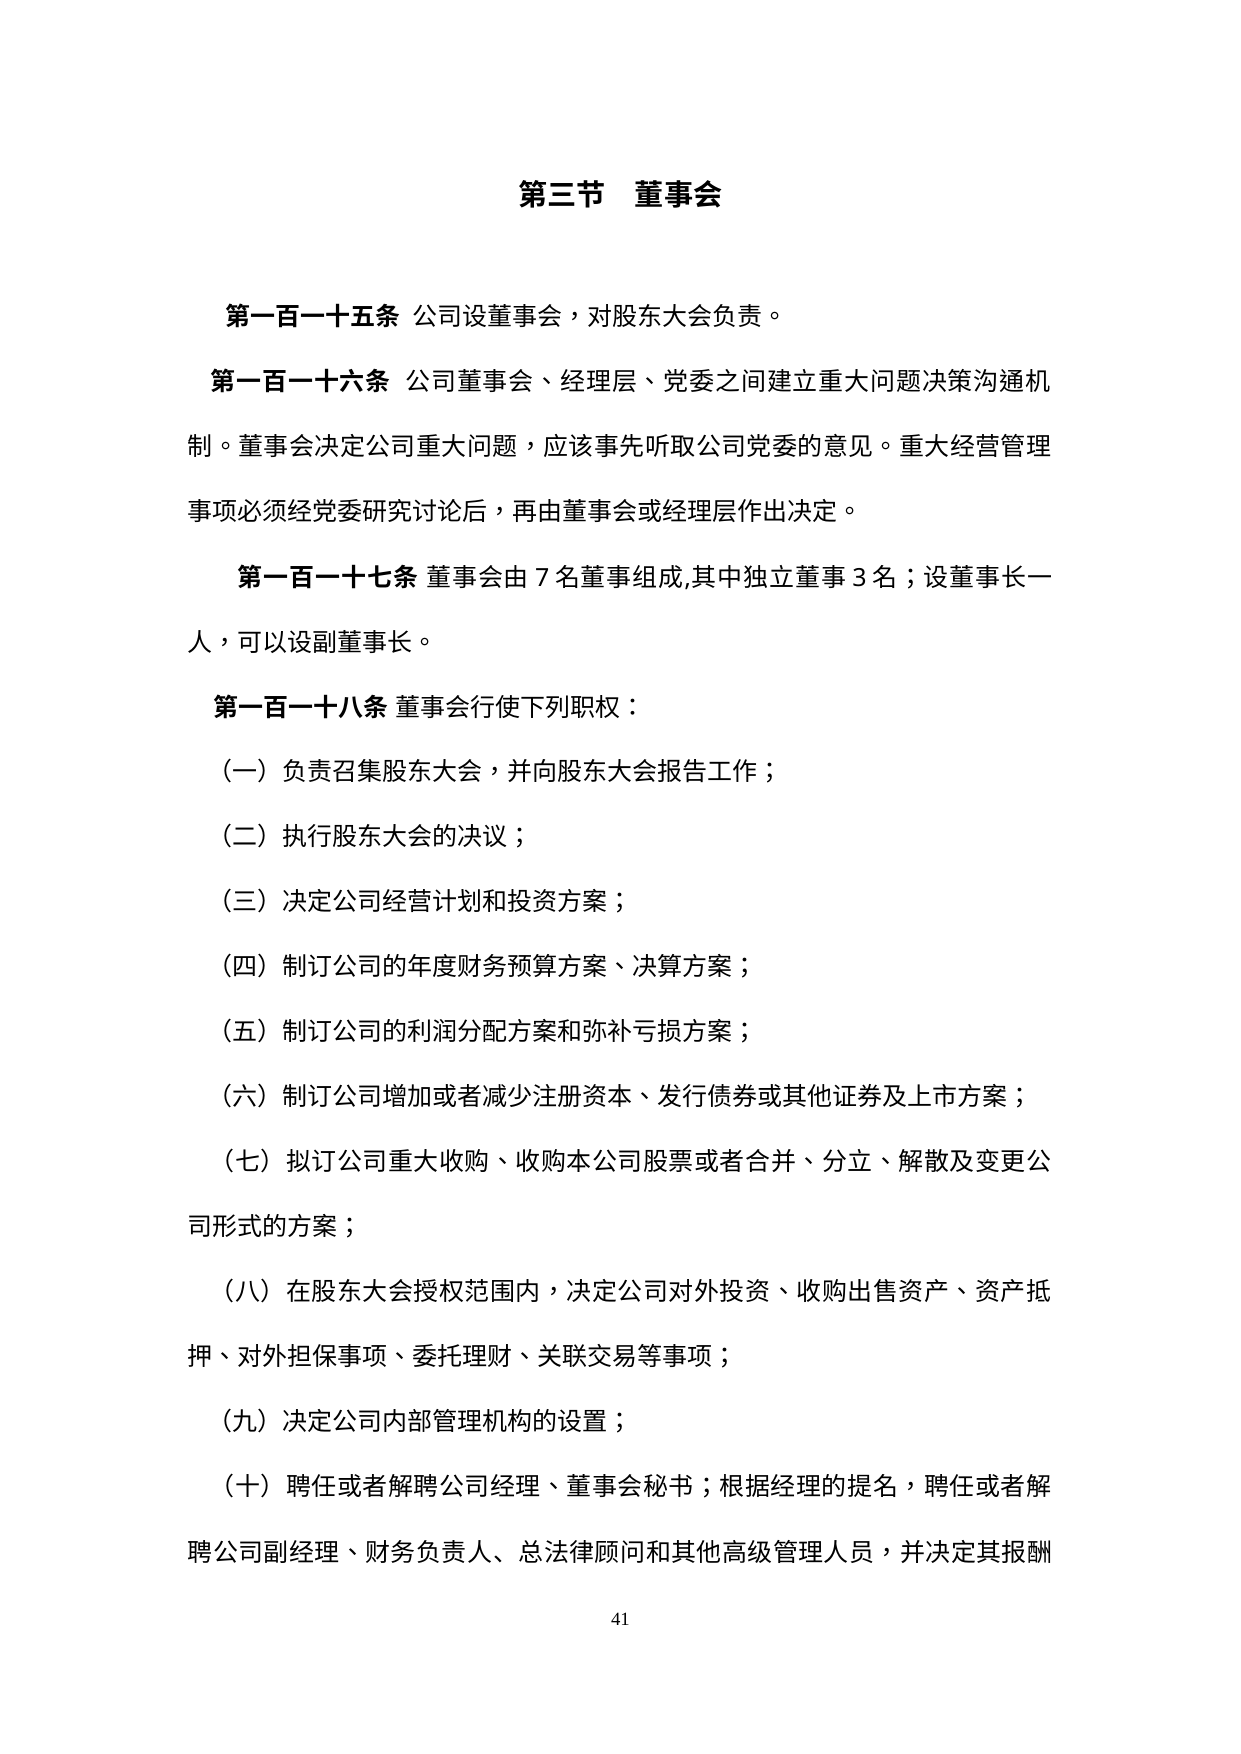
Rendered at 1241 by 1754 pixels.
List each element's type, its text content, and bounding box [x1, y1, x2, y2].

text （八）在股东大会授权范围内，决定公司对外投资、收购出售资产、资产抵押、对外担保事项、委托理财、关联交易等事项； [187, 1258, 1053, 1388]
text （六）制订公司增加或者减少注册资本、发行债券或其他证券及上市方案； [187, 1063, 1053, 1128]
text 第一百一十五条 公司设董事会，对股东大会负责。 [187, 283, 1053, 348]
text （三）决定公司经营计划和投资方案； [187, 868, 1053, 933]
text （二）执行股东大会的决议； [187, 803, 1053, 868]
text 第一百一十七条 董事会由7名董事组成,其中独立董事3名；设董事长一人，可以设副董事长。 [187, 543, 1053, 673]
text （一）负责召集股东大会，并向股东大会报告工作； [187, 738, 1053, 803]
text （七）拟订公司重大收购、收购本公司股票或者合并、分立、解散及变更公司形式的方案； [187, 1128, 1053, 1258]
text 第一百一十八条 董事会行使下列职权： [187, 673, 1053, 738]
text （九）决定公司内部管理机构的设置； [187, 1388, 1053, 1453]
text 第一百一十六条 公司董事会、经理层、党委之间建立重大问题决策沟通机制。董事会决定公司重大问题，应该事先听取公司党委的意见。重大经营管理事项必须经党委研究讨论后，再由董事会或经理层作出决定。 [187, 348, 1053, 543]
text （五）制订公司的利润分配方案和弥补亏损方案； [187, 998, 1053, 1063]
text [187, 1453, 1053, 1583]
subtitle 第三节 董事会 [187, 162, 1053, 227]
text （四）制订公司的年度财务预算方案、决算方案； [187, 933, 1053, 998]
